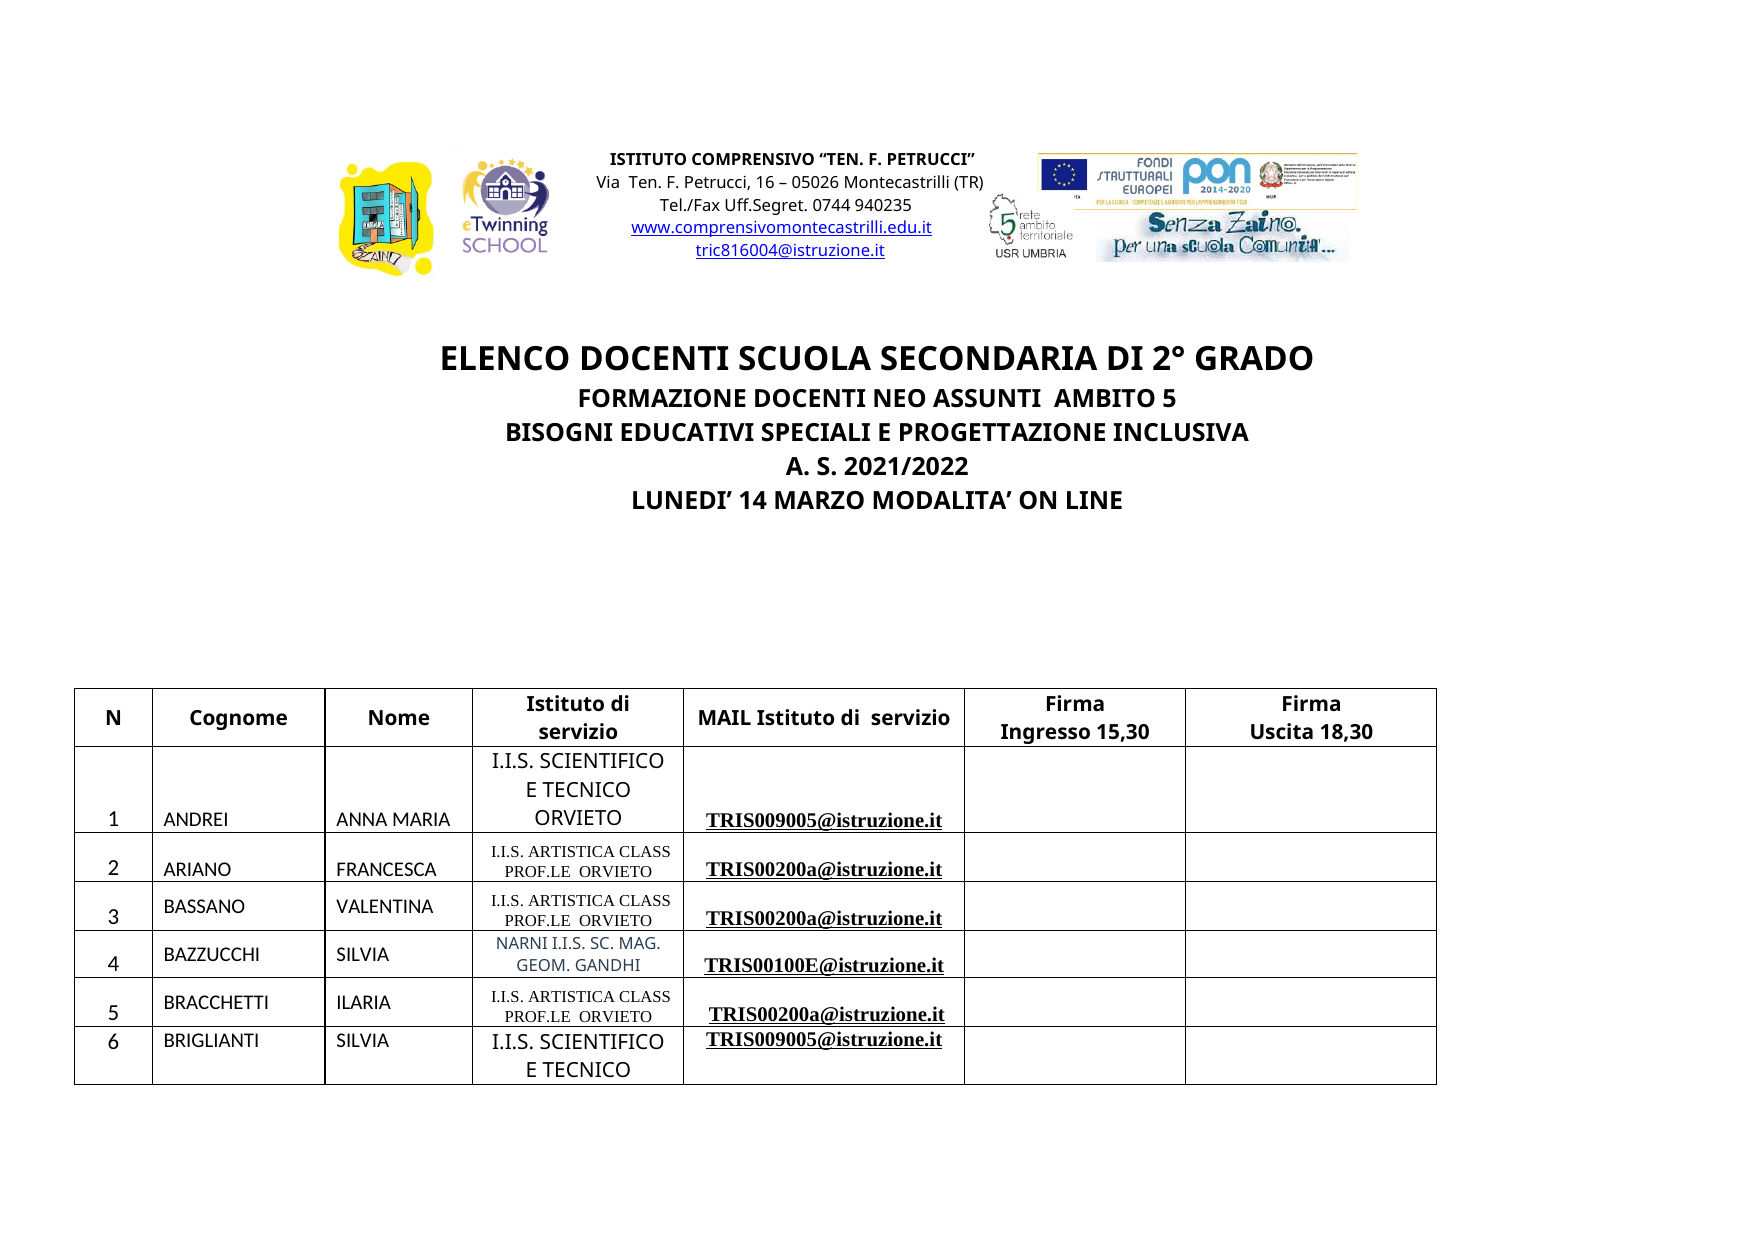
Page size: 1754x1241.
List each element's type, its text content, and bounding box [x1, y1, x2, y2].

table_cell 3 [75, 882, 152, 930]
table_cell 1 [75, 747, 152, 832]
table_cell NARNI I.I.S. SC. MAG. GEOM. GANDHI [473, 931, 683, 977]
table_header Nome [326, 689, 472, 746]
table_cell SILVIA [326, 1027, 472, 1084]
table_cell TRIS00200a@istruzione.it [684, 978, 964, 1026]
table_cell I.I.S. SCIENTIFICO E TECNICO ORVIETO [473, 747, 683, 832]
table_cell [473, 1027, 683, 1084]
table_cell TRIS00100E@istruzione.it [684, 931, 964, 977]
table_cell ARIANO [153, 833, 324, 881]
table_cell I.I.S. ARTISTICA CLASS PROF.LE ORVIETO [473, 978, 683, 1026]
table_cell [1186, 1027, 1436, 1084]
table_cell [965, 747, 1185, 832]
text ELENCO DOCENTI SCUOLA SECONDARIA DI 2° GRADO [118, 335, 1636, 381]
text FORMAZIONE DOCENTI NEO ASSUNTI AMBITO 5 [118, 381, 1636, 414]
table_cell [1186, 882, 1436, 930]
table_cell TRIS009005@istruzione.it [684, 747, 964, 832]
table_cell ANDREI [153, 747, 324, 832]
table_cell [684, 1027, 964, 1084]
text A. S. 2021/2022 [118, 449, 1636, 483]
table_cell TRIS00200a@istruzione.it [684, 833, 964, 881]
table_cell I.I.S. ARTISTICA CLASS PROF.LE ORVIETO [473, 833, 683, 881]
table_header MAIL Istituto di servizio [684, 689, 964, 746]
table_cell BAZZUCCHI [153, 931, 324, 977]
table_cell I.I.S. ARTISTICA CLASS PROF.LE ORVIETO [473, 882, 683, 930]
table_cell SILVIA [326, 931, 472, 977]
text LUNEDI’ 14 MARZO MODALITA’ ON LINE [118, 483, 1636, 517]
table_cell [965, 931, 1185, 977]
table_cell VALENTINA [326, 882, 472, 930]
table_cell BRIGLIANTI [153, 1027, 324, 1084]
table_header N [75, 689, 152, 746]
table_cell [965, 882, 1185, 930]
table_cell FRANCESCA [326, 833, 472, 881]
table_header Firma Ingresso 15,30 [965, 689, 1185, 746]
table_cell 6 [75, 1027, 152, 1084]
table_cell [965, 1027, 1185, 1084]
picture [318, 147, 558, 291]
table_cell TRIS00200a@istruzione.it [684, 882, 964, 930]
table_cell [1186, 747, 1436, 832]
table_cell [965, 833, 1185, 881]
table_header Istituto di servizio [473, 689, 683, 746]
table_cell BASSANO [153, 882, 324, 930]
table_cell ANNA MARIA [326, 747, 472, 832]
table_cell 4 [75, 931, 152, 977]
table_cell [1186, 931, 1436, 977]
table_cell ILARIA [326, 978, 472, 1026]
table_cell 5 [75, 978, 152, 1026]
table_cell 2 [75, 833, 152, 881]
table_cell [1186, 978, 1436, 1026]
table_cell BRACCHETTI [153, 978, 324, 1026]
table_cell [1186, 833, 1436, 881]
text BISOGNI EDUCATIVI SPECIALI E PROGETTAZIONE INCLUSIVA [118, 414, 1636, 449]
picture [1350, 153, 1358, 210]
table_header [1176, 148, 1350, 261]
table_cell [965, 978, 1185, 1026]
table_header Cognome [153, 689, 324, 746]
table_header ISTITUTO COMPRENSIVO “TEN. F. PETRUCCI” Via Ten. F. Petrucci, 16 – 05026 Montecastrilli (TR) Tel./Fax Uff.Segret. 0744 940235 www.comprensivomontecastrilli.edu.it tric816004@istruzione.it [383, 148, 1176, 261]
table_header Firma Uscita 18,30 [1186, 689, 1436, 746]
